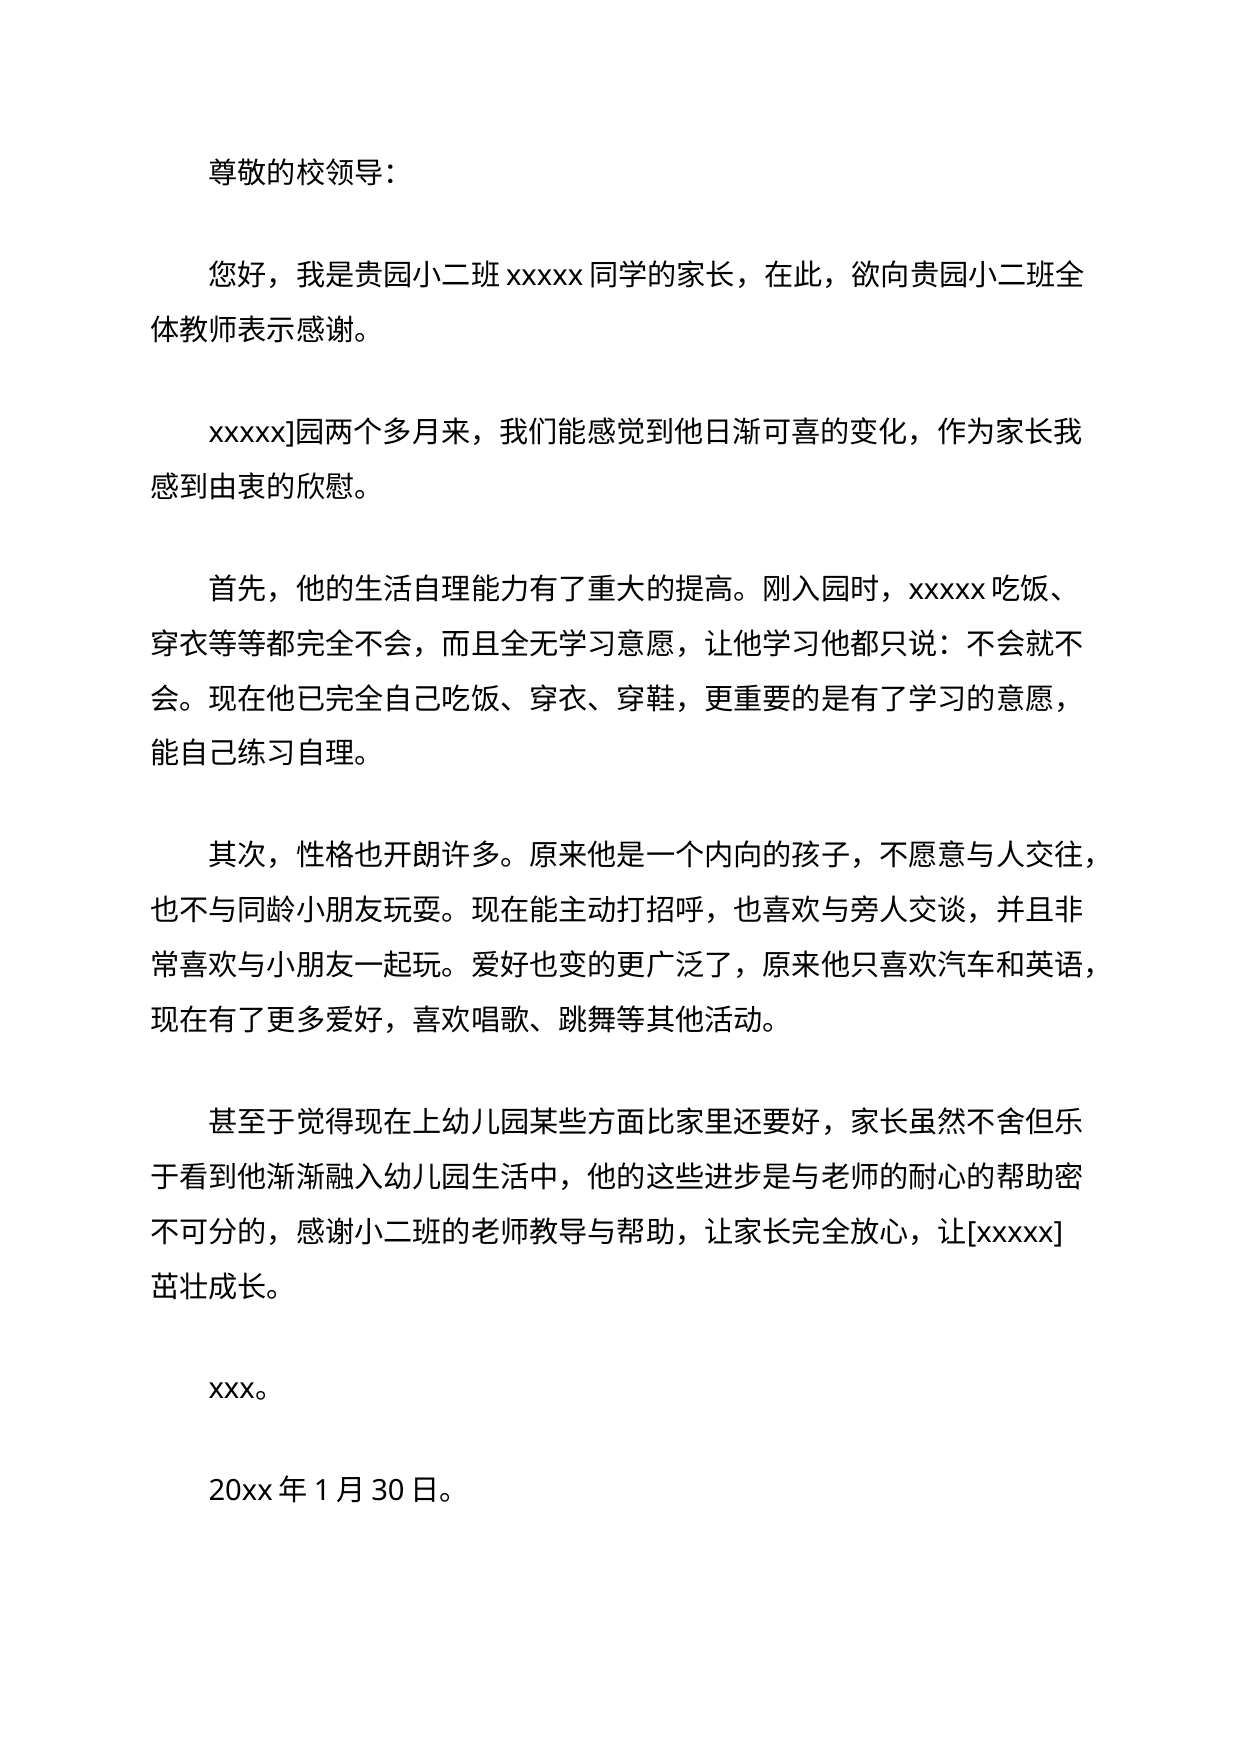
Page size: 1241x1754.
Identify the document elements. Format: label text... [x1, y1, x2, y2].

text 首先，他的生活自理能力有了重大的提高。刚入园时，xxxxx吃饭、穿衣等等都完全不会，而且全无学习意愿，让他学习他都只说：不会就不会。现在他已完全自己吃饭、穿衣、穿鞋，更重要的是有了学习的意愿，能自己练习自理。 [150, 565, 1090, 772]
text 20xx年1月30日。 [150, 1467, 1090, 1509]
text 其次，性格也开朗许多。原来他是一个内向的孩子，不愿意与人交往，也不与同龄小朋友玩耍。现在能主动打招呼，也喜欢与旁人交谈，并且非常喜欢与小朋友一起玩。爱好也变的更广泛了，原来他只喜欢汽车和英语，现在有了更多爱好，喜欢唱歌、跳舞等其他活动。 [150, 832, 1090, 1039]
text xxxxx]园两个多月来，我们能感觉到他日渐可喜的变化，作为家长我感到由衷的欣慰。 [150, 408, 1090, 506]
text 尊敬的校领导： [150, 150, 1090, 192]
text xxx。 [150, 1365, 1090, 1407]
text 您好，我是贵园小二班xxxxx同学的家长，在此，欲向贵园小二班全体教师表示感谢。 [150, 252, 1090, 349]
text 甚至于觉得现在上幼儿园某些方面比家里还要好，家长虽然不舍但乐于看到他渐渐融入幼儿园生活中，他的这些进步是与老师的耐心的帮助密不可分的，感谢小二班的老师教导与帮助，让家长完全放心，让[xxxxx]茁壮成长。 [150, 1098, 1090, 1305]
